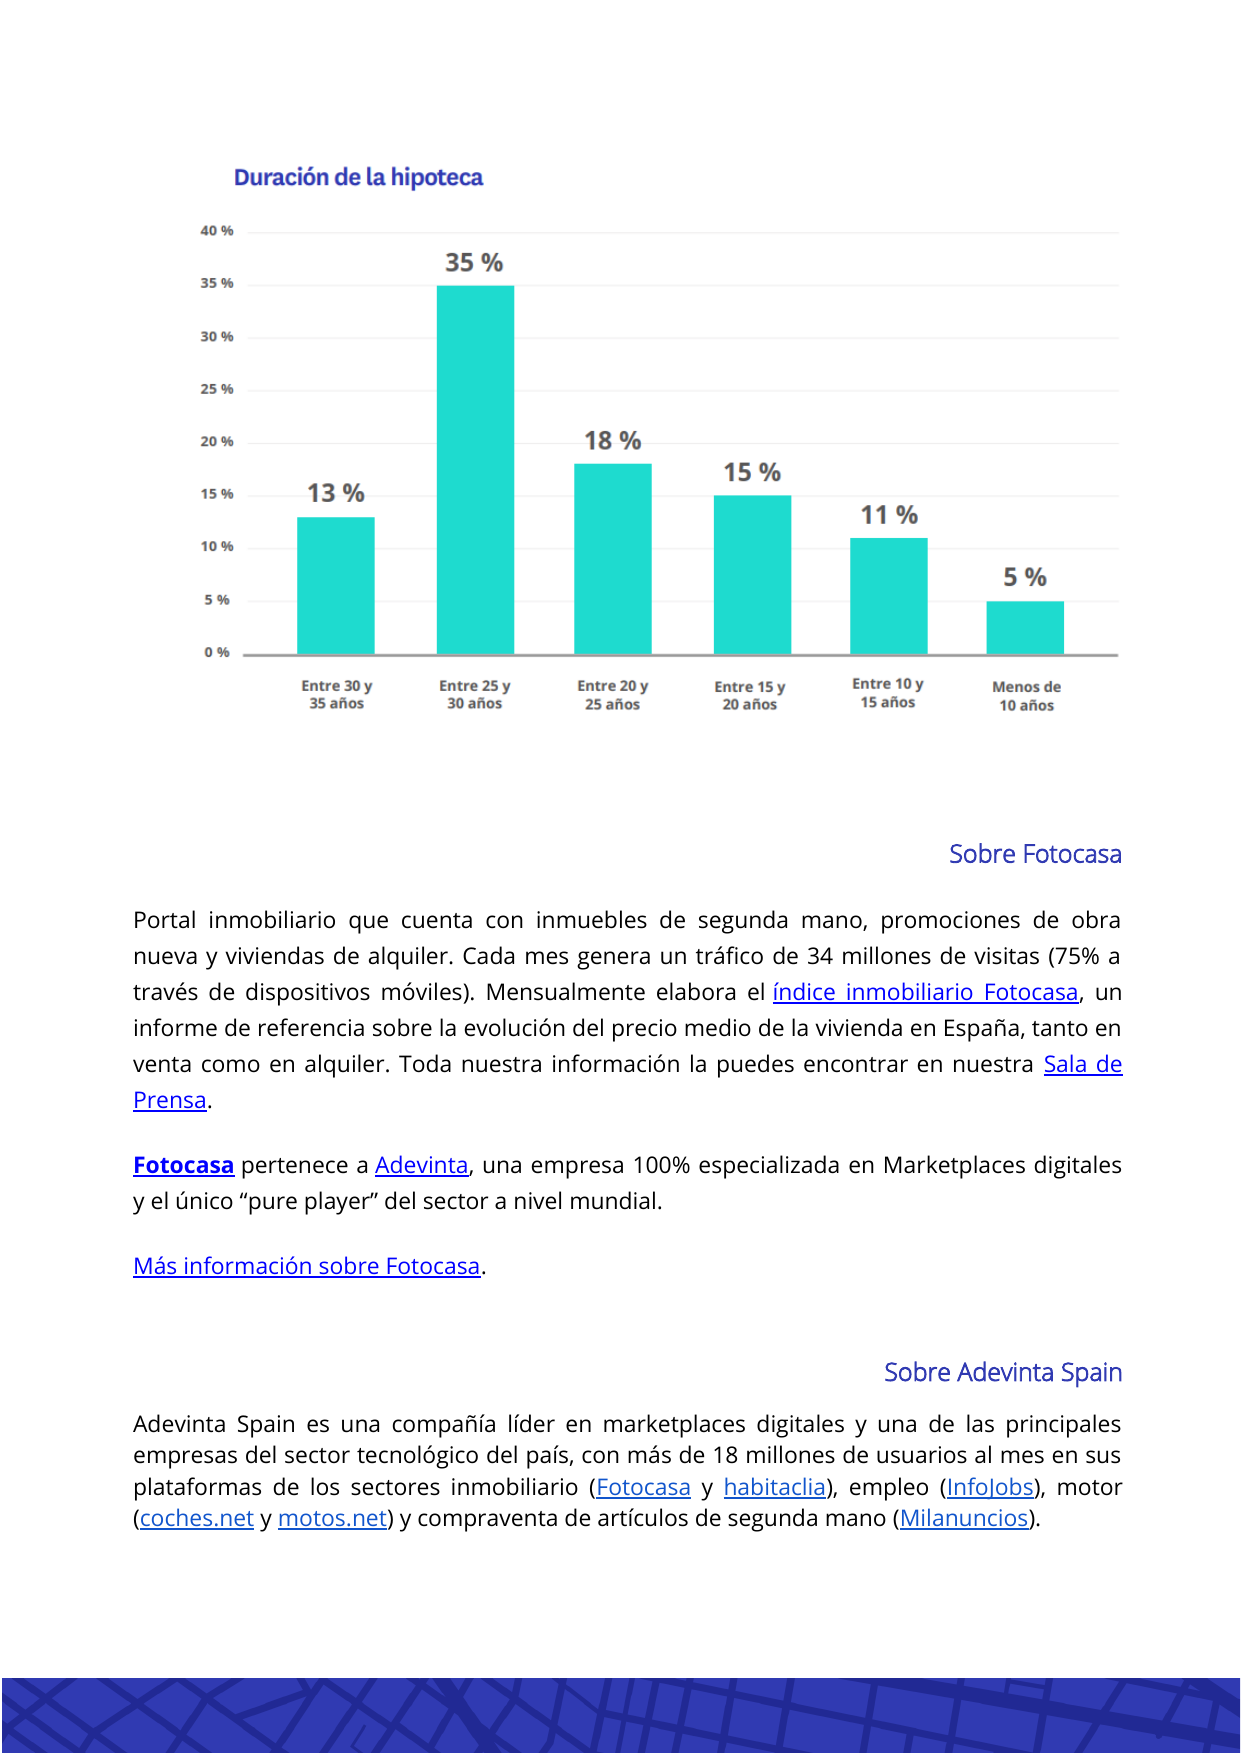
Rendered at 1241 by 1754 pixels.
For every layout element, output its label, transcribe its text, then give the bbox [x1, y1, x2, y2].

picture [2, 1678, 1241, 1753]
text Sobre Fotocasa [133, 836, 1122, 870]
text Adevinta Spain es una compañía líder en marketplaces digitales y una de las principales empresas del sector tecnológico del país, con más de 18 millones de usuarios al mes en sus plataformas de los sectores inmobiliario (Fotocasa y habitaclia), empleo (InfoJobs), motor (coches.net y motos.net) y compraventa de artículos de segunda mano (Milanuncios). [133, 1408, 1123, 1533]
picture [174, 147, 1123, 727]
text Portal inmobiliario que cuenta con inmuebles de segunda mano, promociones de obra nueva y viviendas de alquiler. Cada mes genera un tráfico de 34 millones de visitas (75% a través de dispositivos móviles). Mensualmente elabora el índice inmobiliario Fotocasa, un informe de referencia sobre la evolución del precio medio de la vivienda en España, tanto en venta como en alquiler. Toda nuestra información la puedes encontrar en nuestra Sala de Prensa. [133, 904, 1123, 1115]
text Más información sobre Fotocasa. [133, 1250, 1123, 1281]
text Sobre Adevinta Spain [133, 1354, 1123, 1388]
text Fotocasa pertenece a Adevinta, una empresa 100% especializada en Marketplaces digitales y el único “pure player” del sector a nivel mundial. [133, 1149, 1123, 1216]
